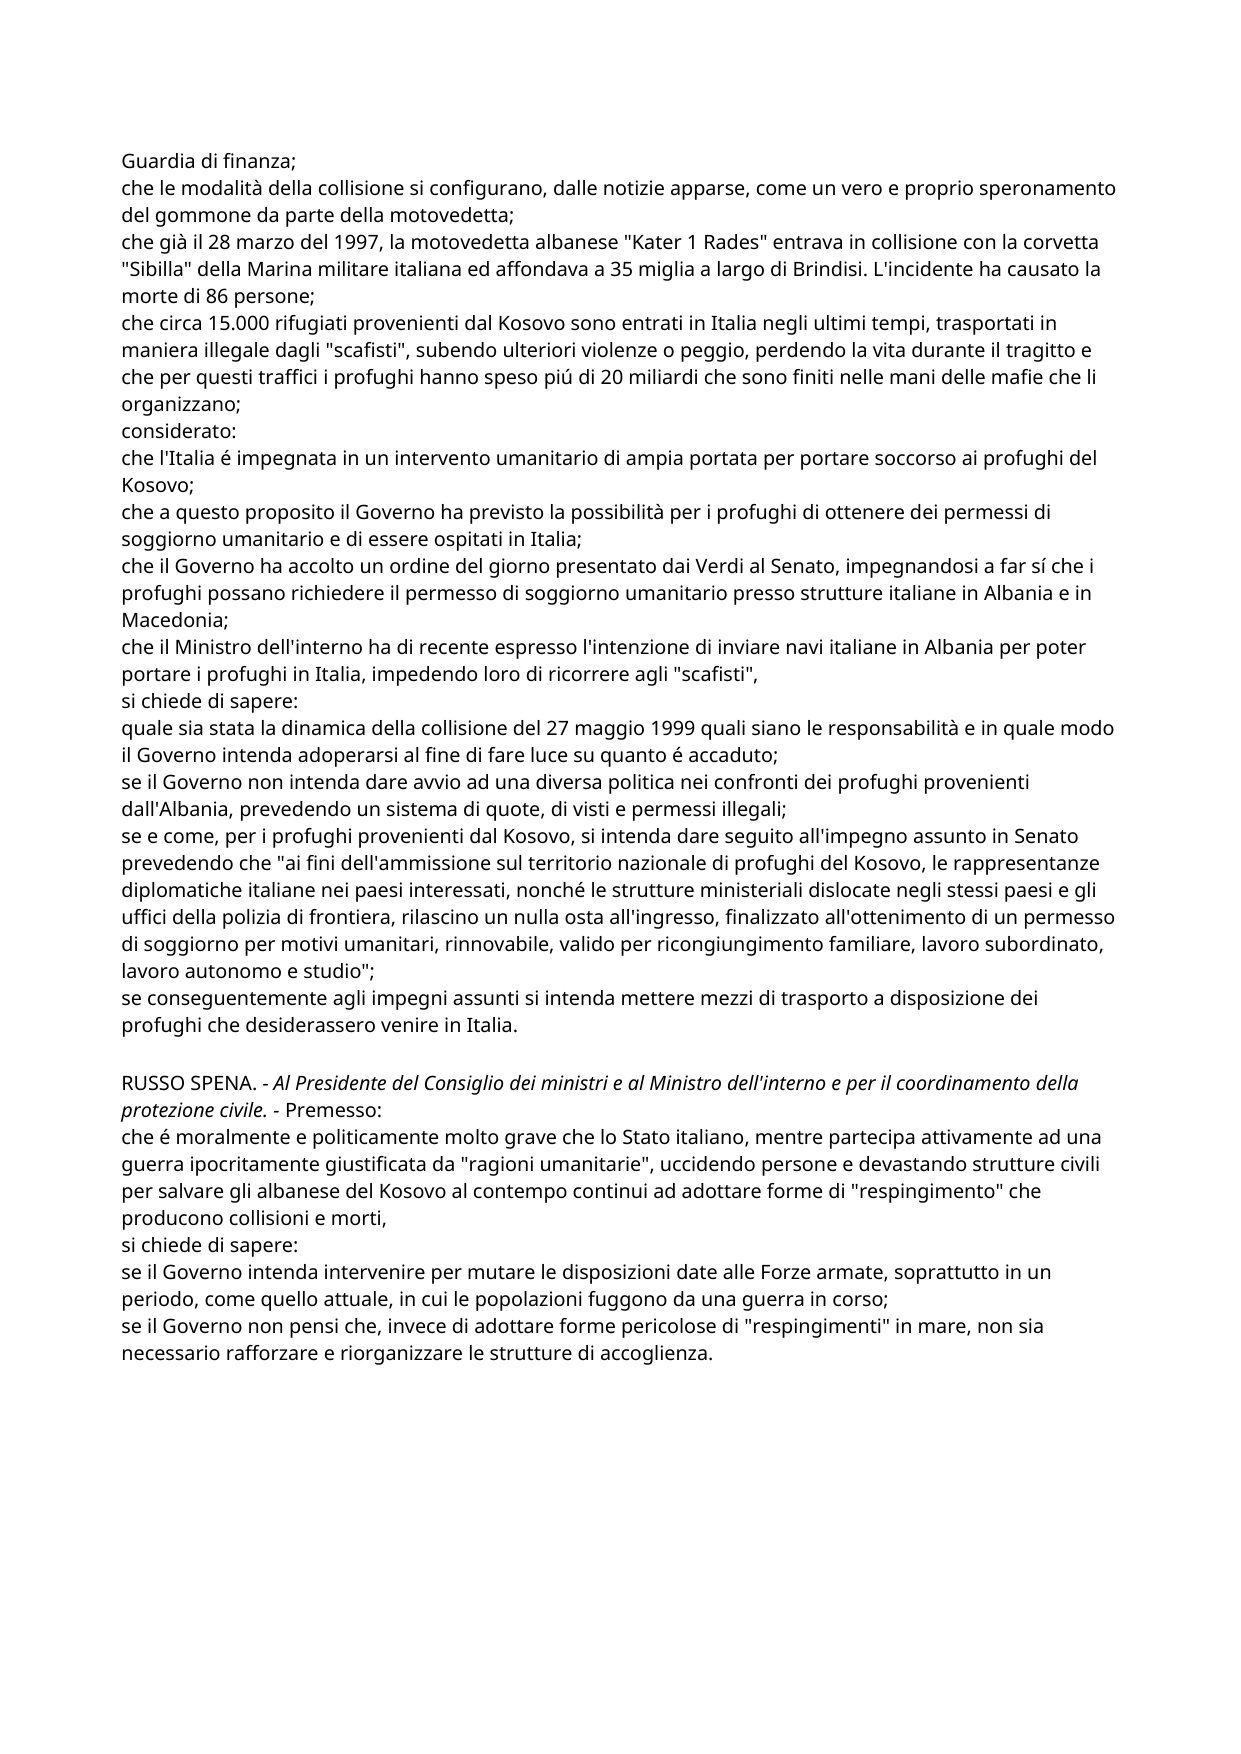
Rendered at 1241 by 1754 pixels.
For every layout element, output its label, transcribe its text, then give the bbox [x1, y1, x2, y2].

text RUSSO SPENA. - Al Presidente del Consiglio dei ministri e al Ministro dell'interno e per il coordinamento della protezione civile. - Premesso: che é moralmente e politicamente molto grave che lo Stato italiano, mentre partecipa attivamente ad una guerra ipocritamente giustificata da "ragioni umanitarie", uccidendo persone e devastando strutture civili per salvare gli albanese del Kosovo al contempo continui ad adottare forme di "respingimento" che producono collisioni e morti, si chiede di sapere: se il Governo intenda intervenire per mutare le disposizioni date alle Forze armate, soprattutto in un periodo, come quello attuale, in cui le popolazioni fuggono da una guerra in corso; se il Governo non pensi che, invece di adottare forme pericolose di "respingimenti" in mare, non sia necessario rafforzare e riorganizzare le strutture di accoglienza. [121, 1069, 1122, 1421]
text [121, 148, 1122, 1066]
